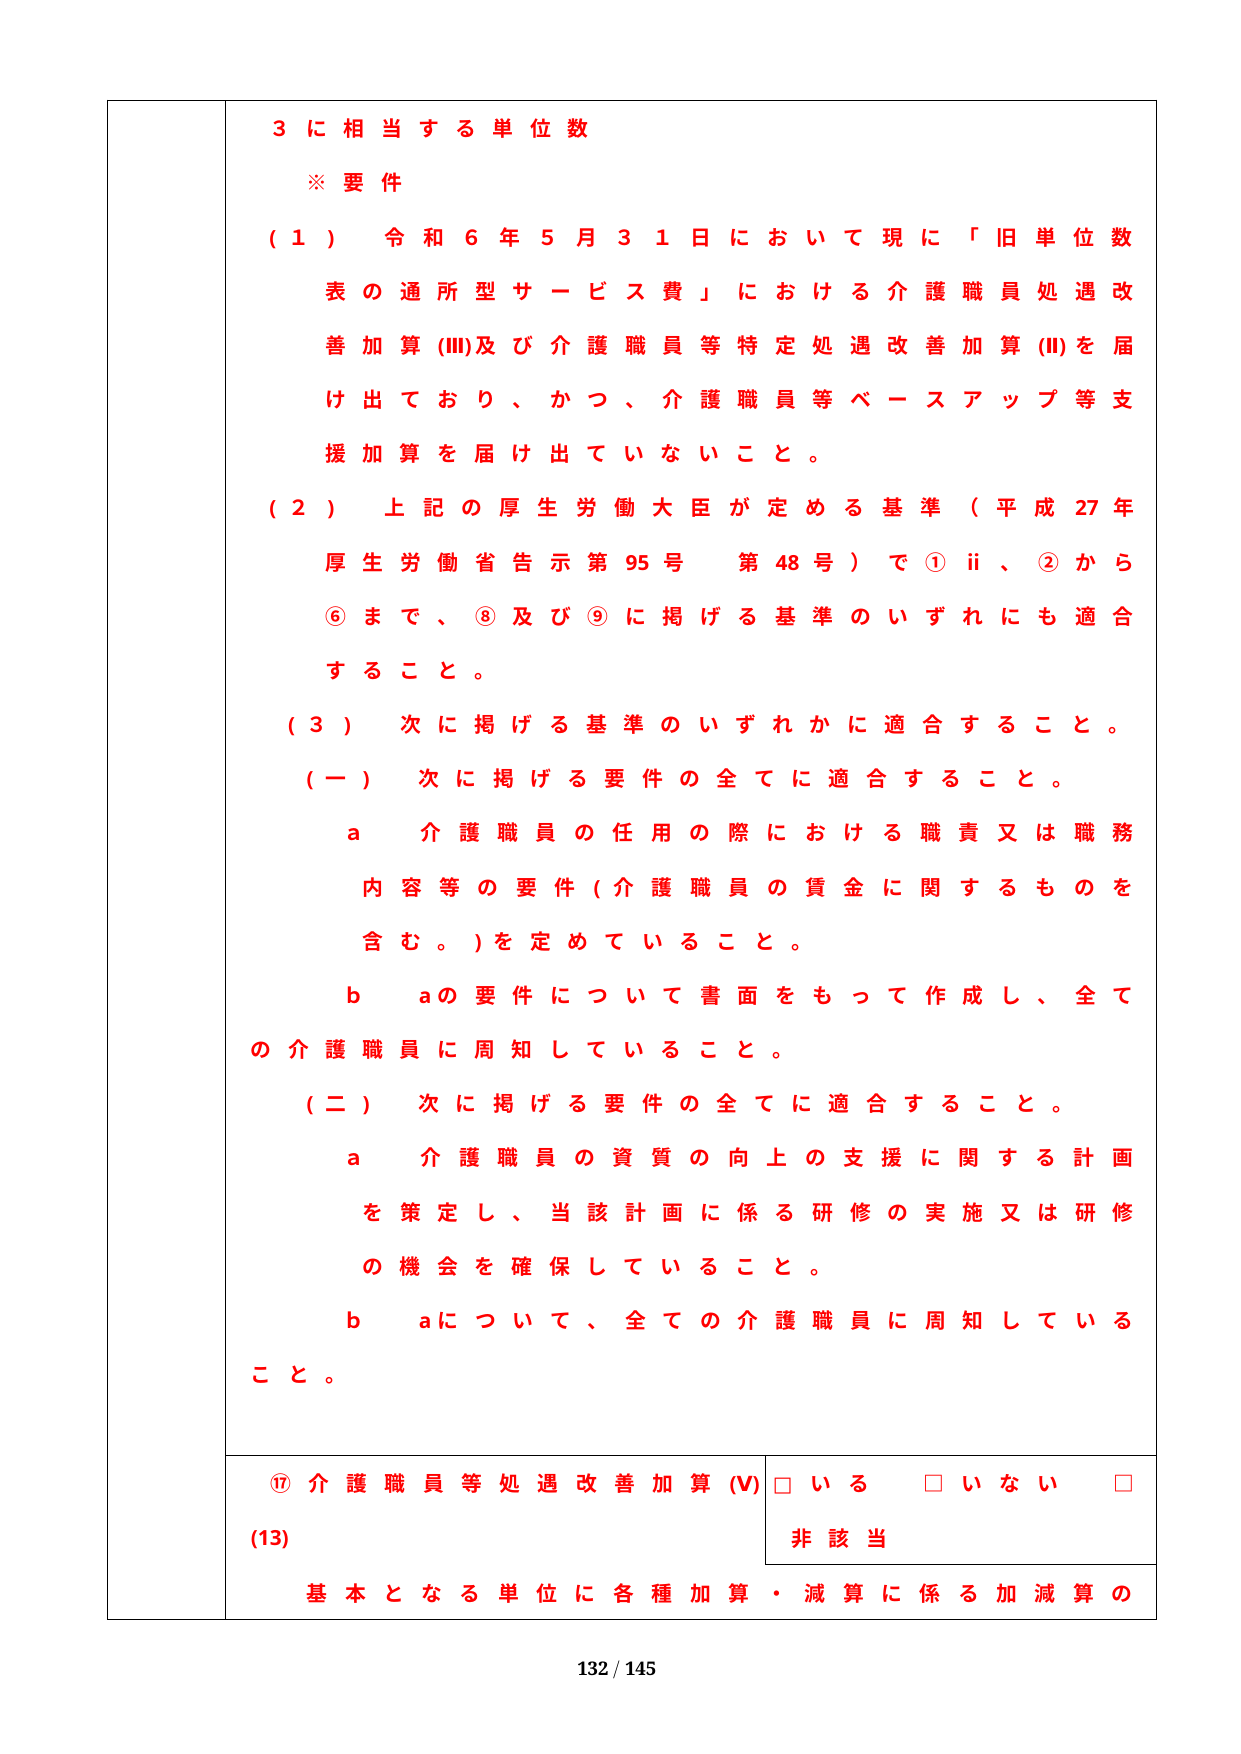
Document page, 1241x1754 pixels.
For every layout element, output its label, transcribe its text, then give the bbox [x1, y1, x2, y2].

table_cell □いる □いない □非該当 [766, 1456, 1156, 1564]
table_cell ⑰介護職員等処遇改善加算(Ⅴ)(13) [226, 1456, 765, 1564]
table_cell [226, 1564, 1156, 1619]
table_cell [226, 101, 1156, 1455]
